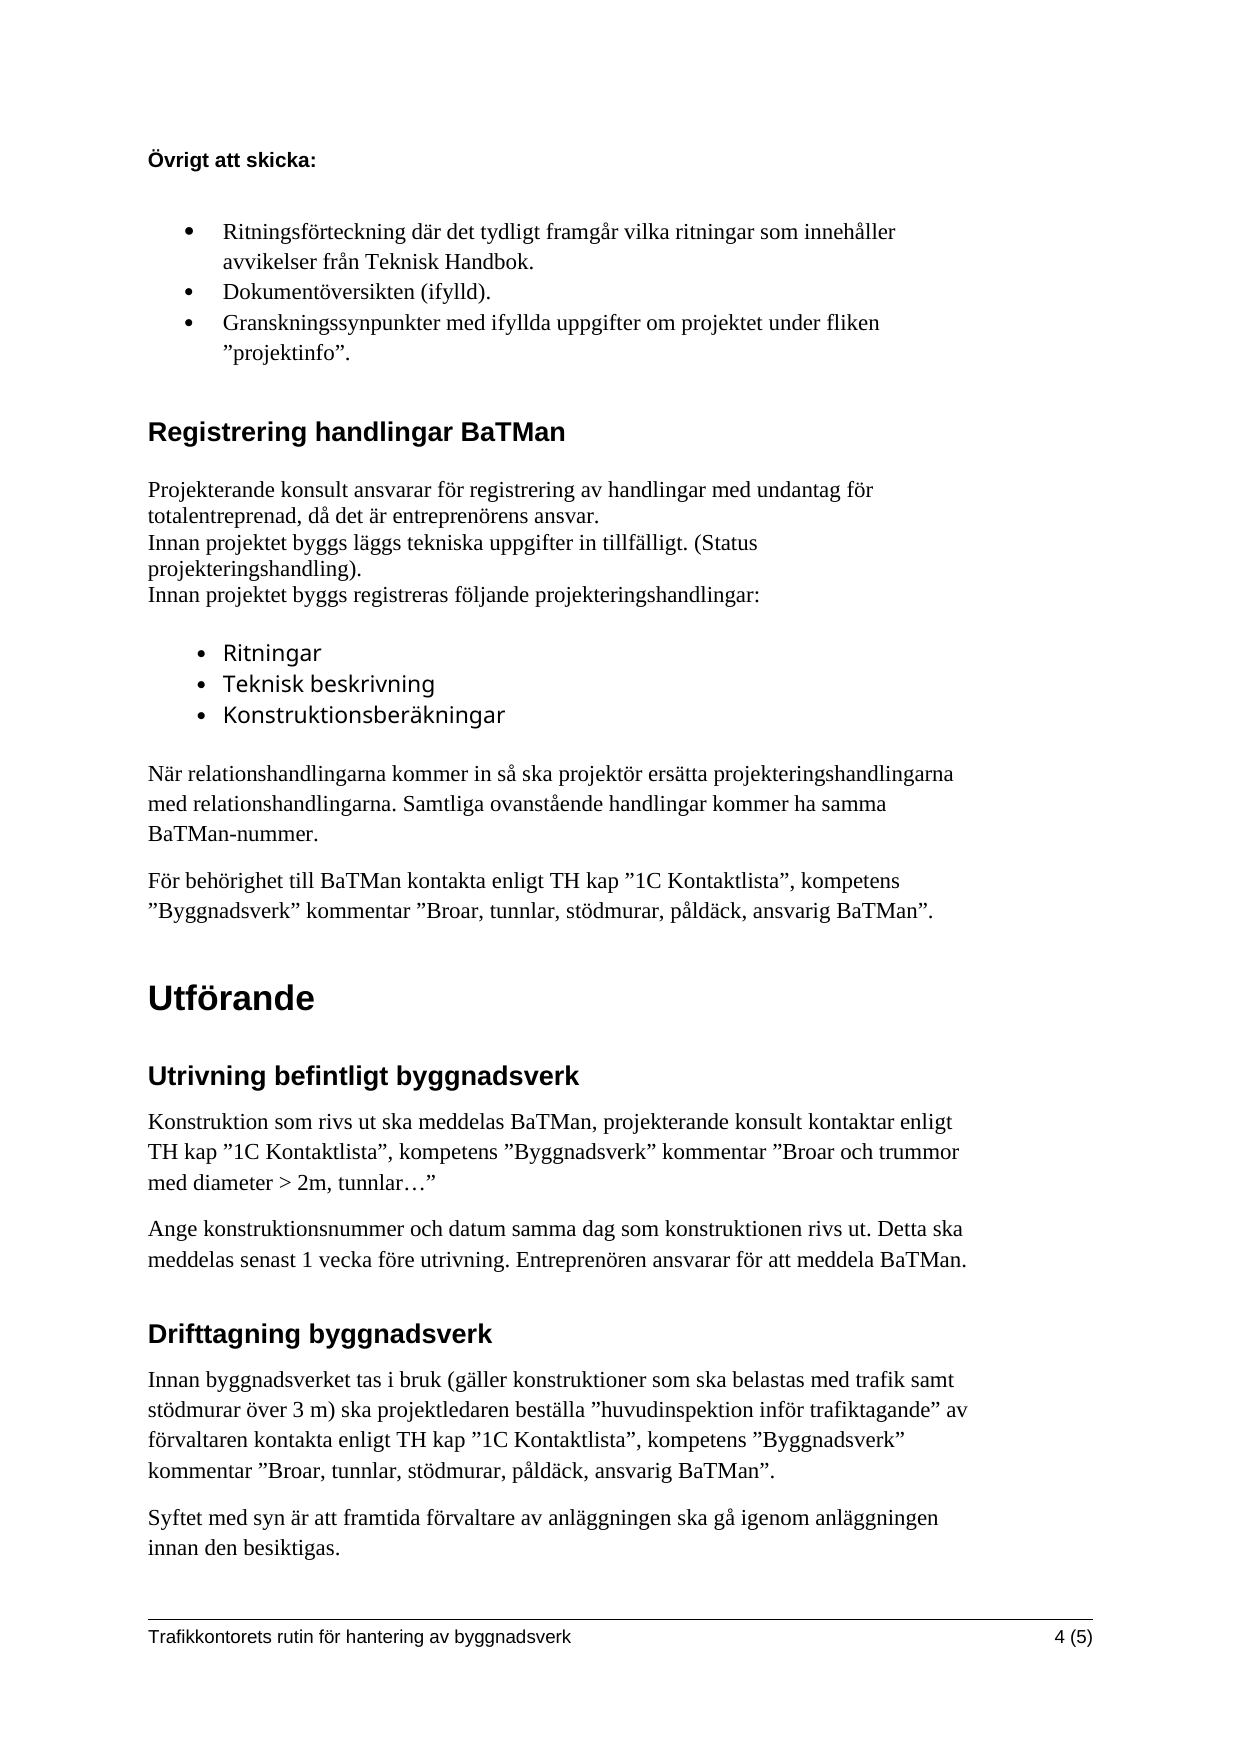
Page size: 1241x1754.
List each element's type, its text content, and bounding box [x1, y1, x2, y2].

list Ritningsförteckning där det tydligt framgår vilka ritningar som innehåller avvikelser från Teknisk Handbok. [185, 218, 974, 274]
list Ritningar [198, 637, 974, 668]
text Ange konstruktionsnummer och datum samma dag som konstruktionen rivs ut. Detta ska meddelas senast 1 vecka före utrivning. Entreprenören ansvarar för att meddela BaTMan. [148, 1216, 974, 1272]
text Innan byggnadsverket tas i bruk (gäller konstruktioner som ska belastas med trafik samt stödmurar över 3 m) ska projektledaren beställa ”huvudinspektion inför trafiktagande” av förvaltaren kontakta enligt TH kap ”1C Kontaktlista”, kompetens ”Byggnadsverk” kommentar ”Broar, tunnlar, stödmurar, påldäck, ansvarig BaTMan”. [148, 1366, 974, 1483]
text Syftet med syn är att framtida förvaltare av anläggningen ska gå igenom anläggningen innan den besiktigas. [148, 1503, 974, 1560]
text För behörighet till BaTMan kontakta enligt TH kap ”1C Kontaktlista”, kompetens ”Byggnadsverk” kommentar ”Broar, tunnlar, stödmurar, påldäck, ansvarig BaTMan”. [148, 867, 974, 923]
text Konstruktion som rivs ut ska meddelas BaTMan, projekterande konsult kontaktar enligt TH kap ”1C Kontaktlista”, kompetens ”Byggnadsverk” kommentar ”Broar och trummor med diameter > 2m, tunnlar…” [148, 1108, 974, 1195]
text Innan projektet byggs registreras följande projekteringshandlingar: [148, 581, 974, 608]
list Granskningssynpunkter med ifyllda uppgifter om projektet under fliken ”projektinfo”. [185, 308, 974, 395]
subtitle Drifttagning byggnadsverk [148, 1318, 974, 1349]
list Teknisk beskrivning [198, 668, 974, 699]
text Innan projektet byggs läggs tekniska uppgifter in tillfälligt. (Status projekteringshandling). [148, 528, 974, 581]
list Konstruktionsberäkningar [198, 699, 974, 731]
list Dokumentöversikten (ifylld). [185, 278, 974, 305]
text När relationshandlingarna kommer in så ska projektör ersätta projekteringshandlingarna med relationshandlingarna. Samtliga ovanstående handlingar kommer ha samma BaTMan-nummer. [148, 760, 974, 846]
subtitle Utförande [148, 977, 974, 1018]
subtitle Utrivning befintligt byggnadsverk [148, 1060, 974, 1091]
text Registrering handlingar BaTMan Projekterande konsult ansvarar för registrering av handlingar med undantag för totalentreprenad, då det är entreprenörens ansvar. [148, 416, 974, 528]
text Övrigt att skicka: [148, 148, 974, 172]
